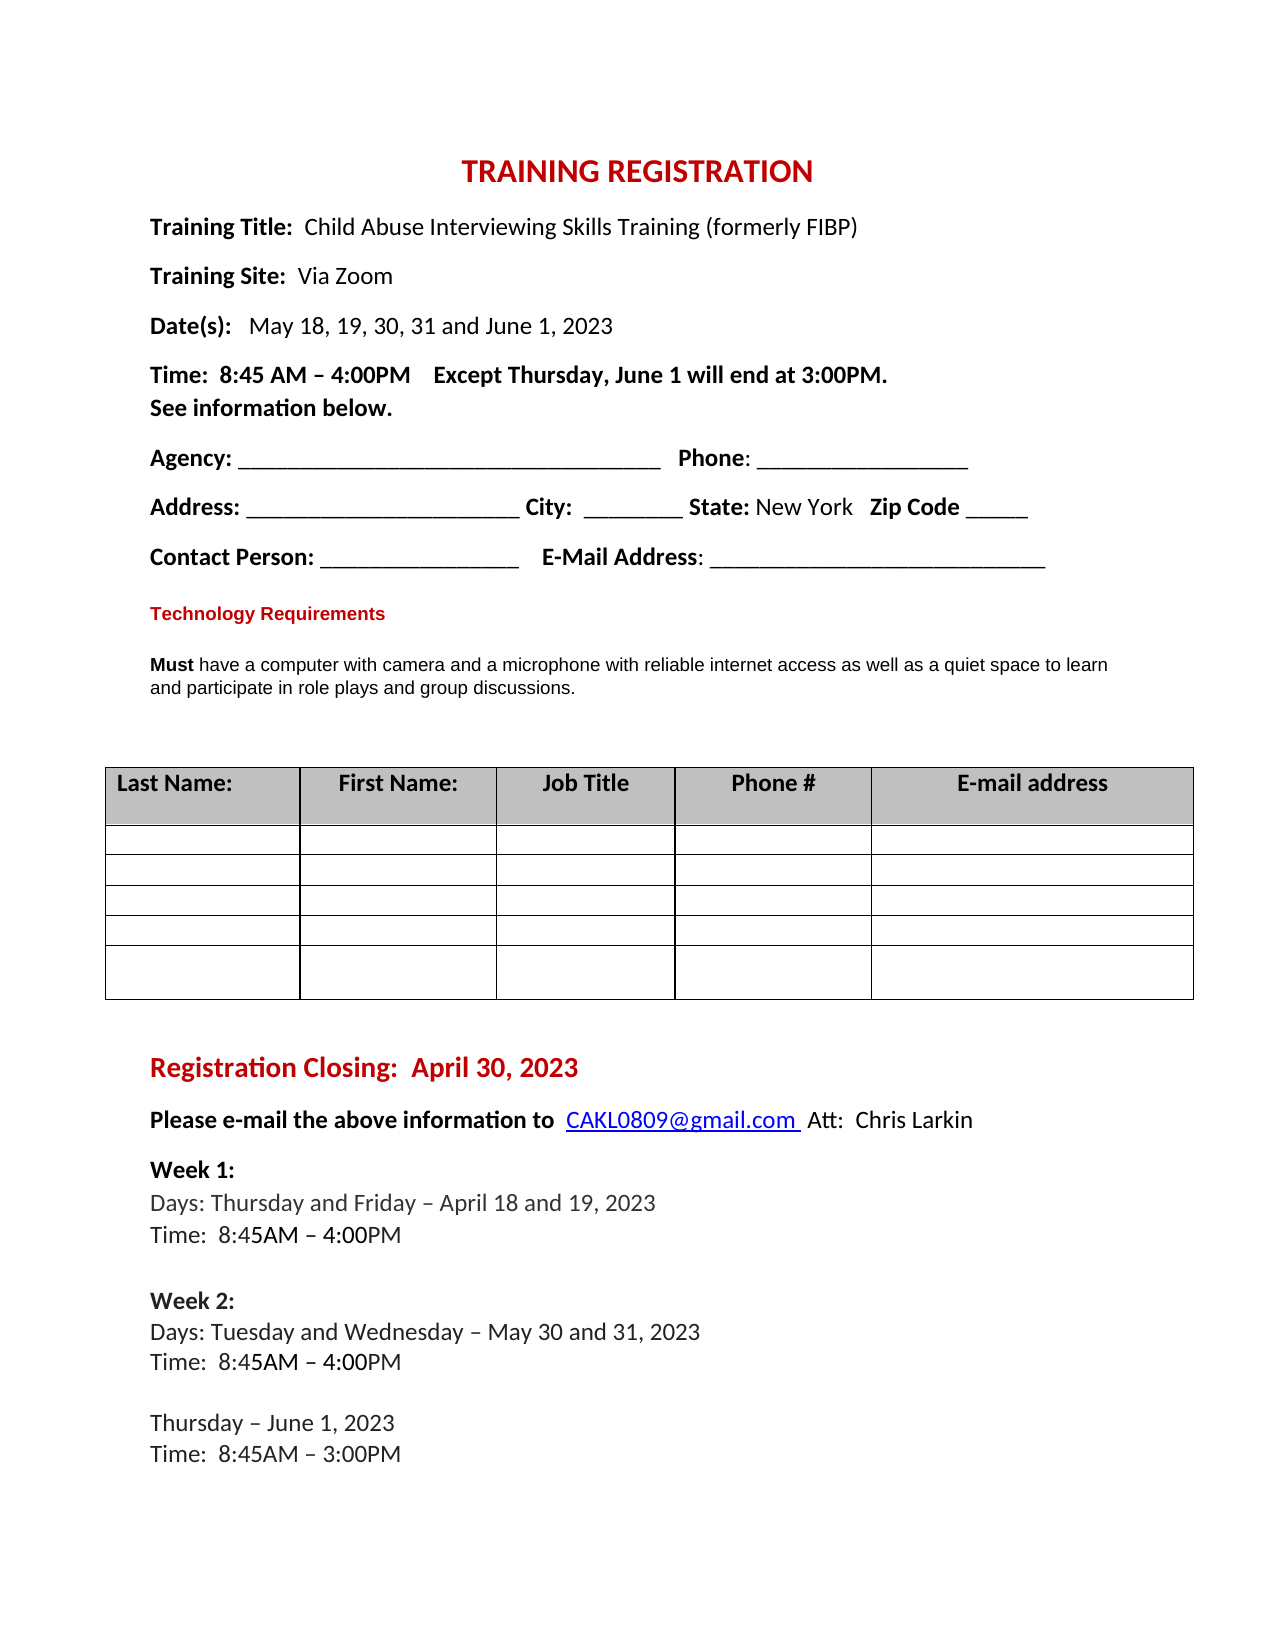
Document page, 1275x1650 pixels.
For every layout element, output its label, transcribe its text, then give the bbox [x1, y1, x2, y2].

table_header First Name: [301, 768, 496, 824]
table_cell [106, 855, 299, 885]
table_header Last Name: [106, 768, 299, 824]
text Must have a computer with camera and a microphone with reliable internet access as well as a quiet space to learn and participate in role plays and group discussions. [150, 654, 1125, 699]
table_cell [301, 886, 496, 915]
text Technology Requirements [150, 603, 1125, 625]
table_header Job Title [497, 768, 674, 824]
text Registration Closing: April 30, 2023 [150, 1049, 1125, 1085]
text Week 2: [150, 1285, 1125, 1316]
text Time: 8:45 AM – 4:00PM Except Thursday, June 1 will end at 3:00PM. [150, 359, 1125, 390]
table_cell [497, 916, 674, 945]
table_cell [676, 855, 871, 885]
table_cell [301, 826, 496, 853]
table_cell [872, 855, 1193, 885]
table_cell [301, 946, 496, 998]
table_cell [106, 946, 299, 998]
table_cell [872, 946, 1193, 998]
table_cell [872, 916, 1193, 945]
text Time: 8:45AM – 4:00PM [150, 1346, 1125, 1377]
table_cell [676, 946, 871, 998]
text Address: ______________________ City: ________ State: New York Zip Code _____ [150, 491, 1125, 522]
table_cell [497, 855, 674, 885]
table_cell [676, 826, 871, 853]
text Training Title: Child Abuse Interviewing Skills Training (formerly FIBP) [150, 211, 1125, 241]
table_cell [676, 916, 871, 945]
table_cell [497, 946, 674, 998]
table_header E-mail address [872, 768, 1193, 824]
text Time: 8:45AM – 3:00PM [150, 1438, 1125, 1468]
table_header Phone # [676, 768, 871, 824]
table_cell [872, 826, 1193, 853]
text Contact Person: ________________ E-Mail Address: ___________________________ [150, 541, 1125, 572]
text Training Site: Via Zoom [150, 260, 1125, 291]
table_cell [106, 886, 299, 915]
table_cell [497, 826, 674, 853]
text Date(s): May 18, 19, 30, 31 and June 1, 2023 [150, 310, 1125, 340]
text Thursday – June 1, 2023 [150, 1407, 1125, 1438]
table_cell [301, 916, 496, 945]
text Days: Thursday and Friday – April 18 and 19, 2023 [150, 1187, 1125, 1217]
text Time: 8:45AM – 4:00PM [150, 1219, 1125, 1250]
table_cell [106, 916, 299, 945]
table_cell [676, 886, 871, 915]
text Agency: __________________________________ Phone: _________________ [150, 442, 1125, 472]
table_cell [106, 826, 299, 853]
text Please e-mail the above information to CAKL0809@gmail.com Att: Chris Larkin [150, 1104, 1125, 1135]
text Days: Tuesday and Wednesday – May 30 and 31, 2023 [150, 1316, 1125, 1346]
table_cell [301, 855, 496, 885]
table_cell [497, 886, 674, 915]
table_cell [872, 886, 1193, 915]
text See information below. [150, 392, 1125, 423]
text Week 1: [150, 1154, 1125, 1184]
text TRAINING REGISTRATION [150, 150, 1125, 191]
